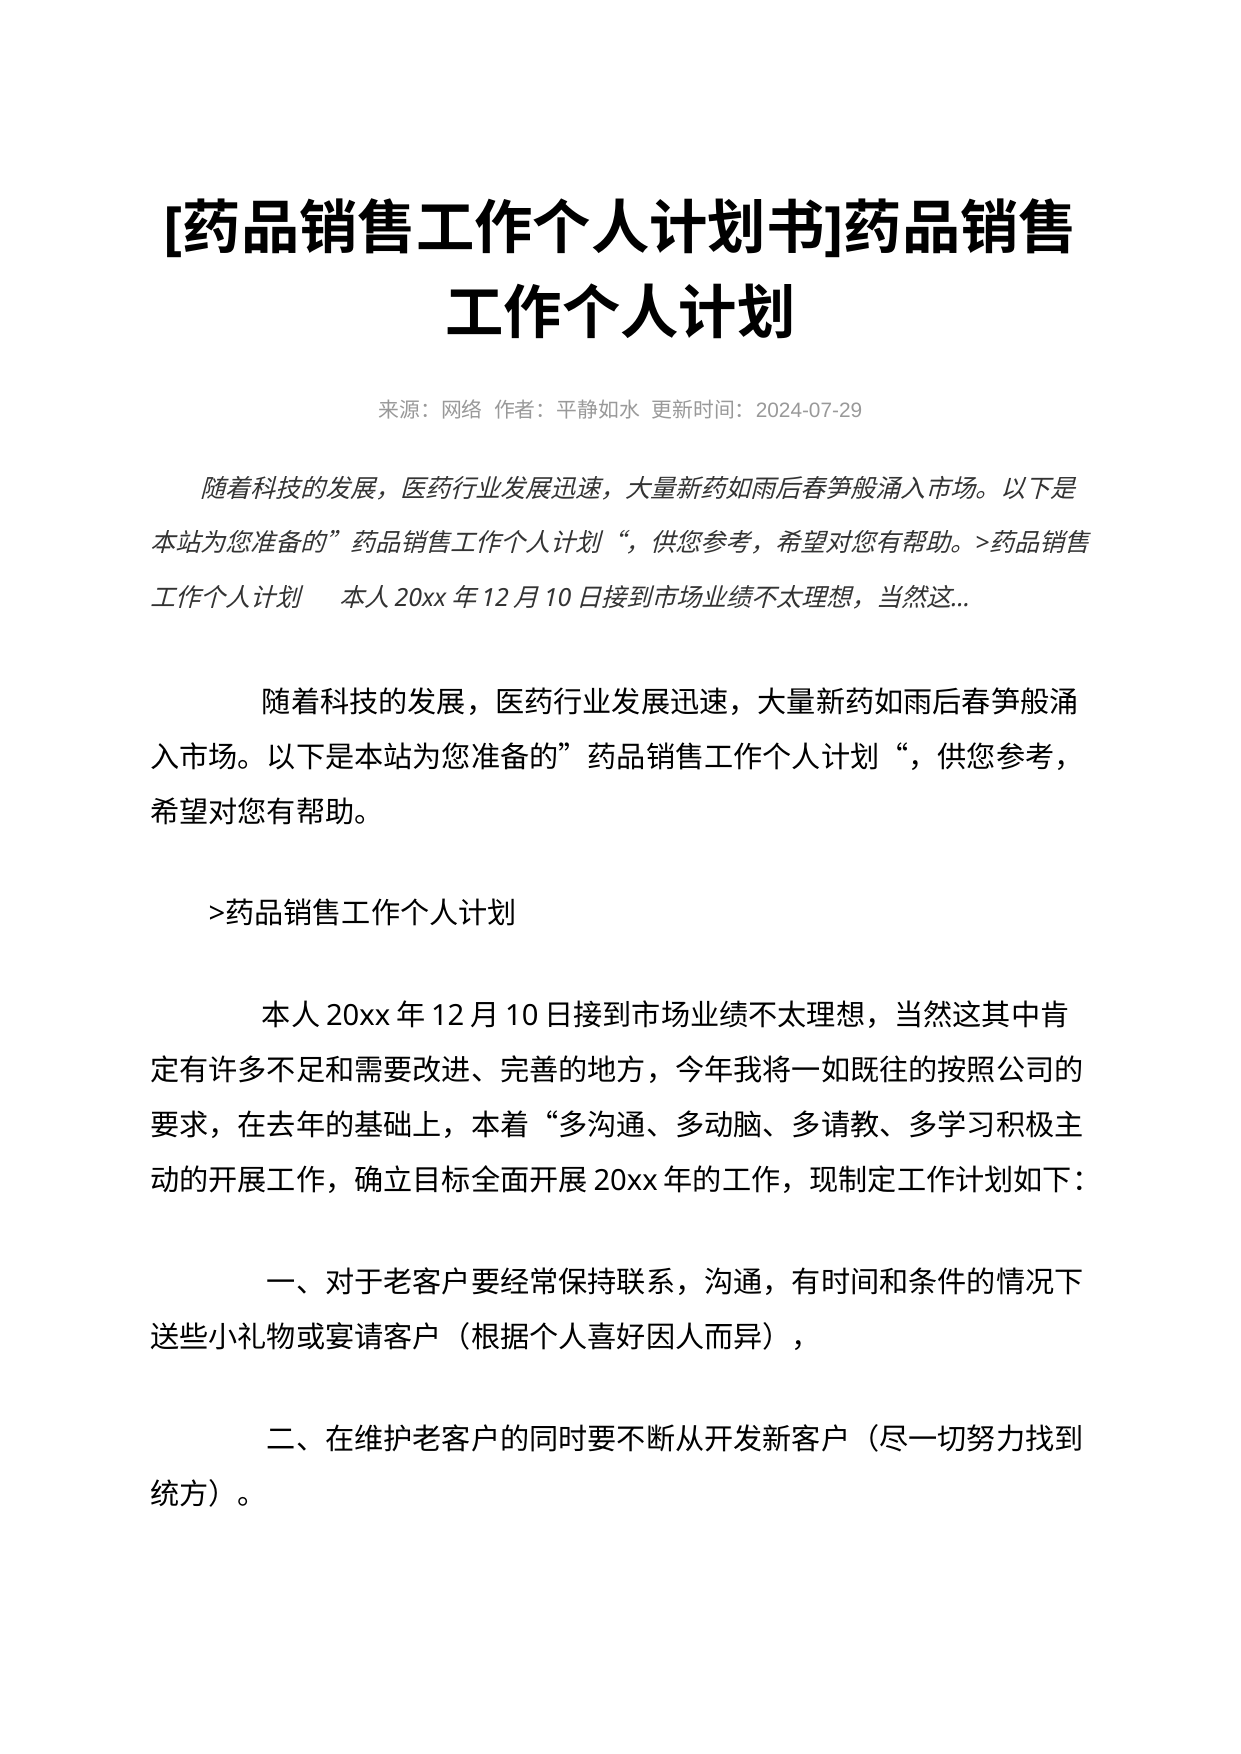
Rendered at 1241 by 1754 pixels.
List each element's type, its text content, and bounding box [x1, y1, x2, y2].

text 一、对于老客户要经常保持联系，沟通，有时间和条件的情况下送些小礼物或宴请客户（根据个人喜好因人而异）， [150, 1259, 1090, 1356]
text 来源：网络 作者：平静如水 更新时间：2024-07-29 [150, 397, 1090, 421]
text 随着科技的发展，医药行业发展迅速，大量新药如雨后春笋般涌入市场。以下是本站为您准备的”药品销售工作个人计划“，供您参考，希望对您有帮助。 [150, 678, 1090, 830]
text 二、在维护老客户的同时要不断从开发新客户（尽一切努力找到统方）。 [150, 1415, 1090, 1512]
text >药品销售工作个人计划 [150, 890, 1090, 932]
text 本人20xx年12月10日接到市场业绩不太理想，当然这其中肯定有许多不足和需要改进、完善的地方，今年我将一如既往的按照公司的要求，在去年的基础上，本着“多沟通、多动脑、多请教、多学习积极主动的开展工作，确立目标全面开展20xx年的工作，现制定工作计划如下： [150, 992, 1090, 1199]
subtitle [药品销售工作个人计划书]药品销售工作个人计划 [150, 181, 1090, 351]
text 随着科技的发展，医药行业发展迅速，大量新药如雨后春笋般涌入市场。以下是本站为您准备的”药品销售工作个人计划“，供您参考，希望对您有帮助。>药品销售工作个人计划 本人20xx年12月10日接到市场业绩不太理想，当然这... [150, 468, 1090, 613]
